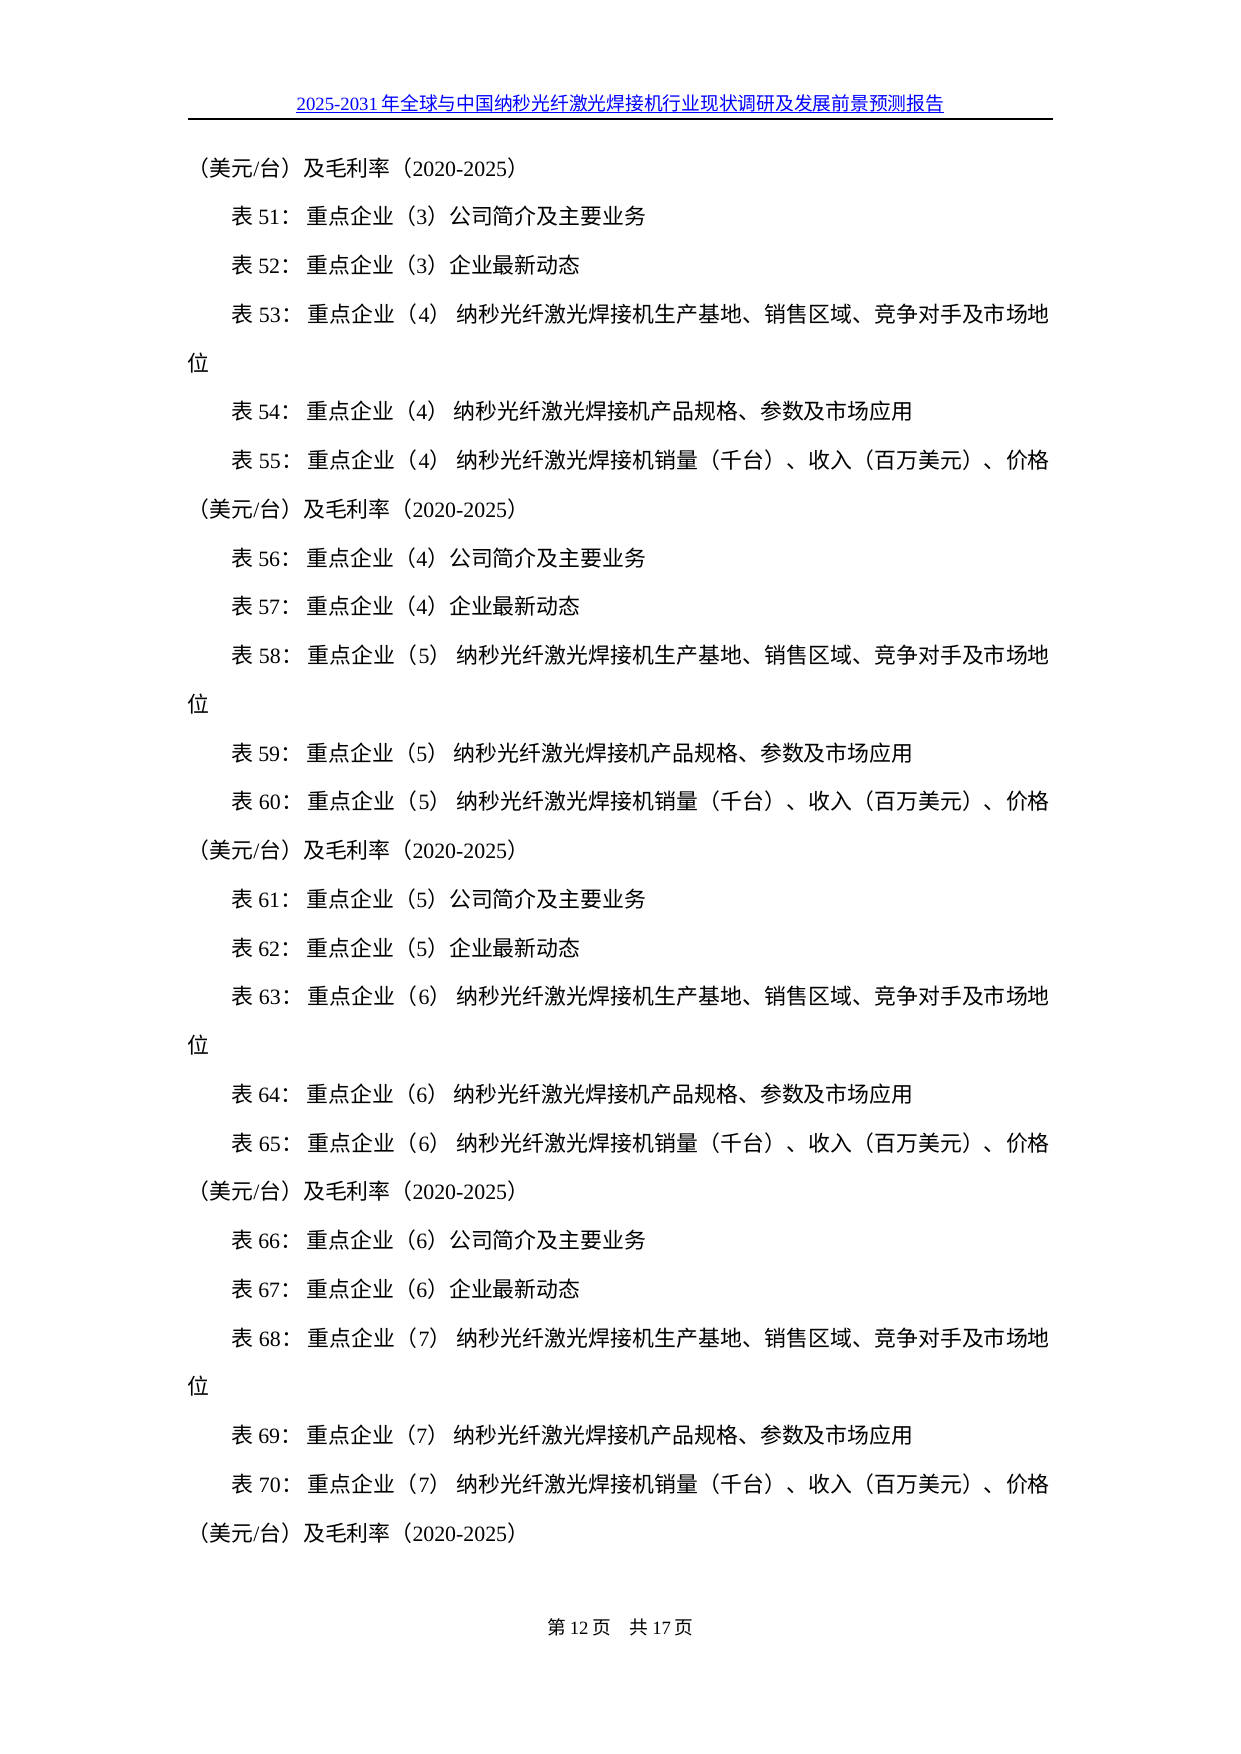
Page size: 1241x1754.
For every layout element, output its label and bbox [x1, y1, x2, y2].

text [187, 150, 1053, 1548]
